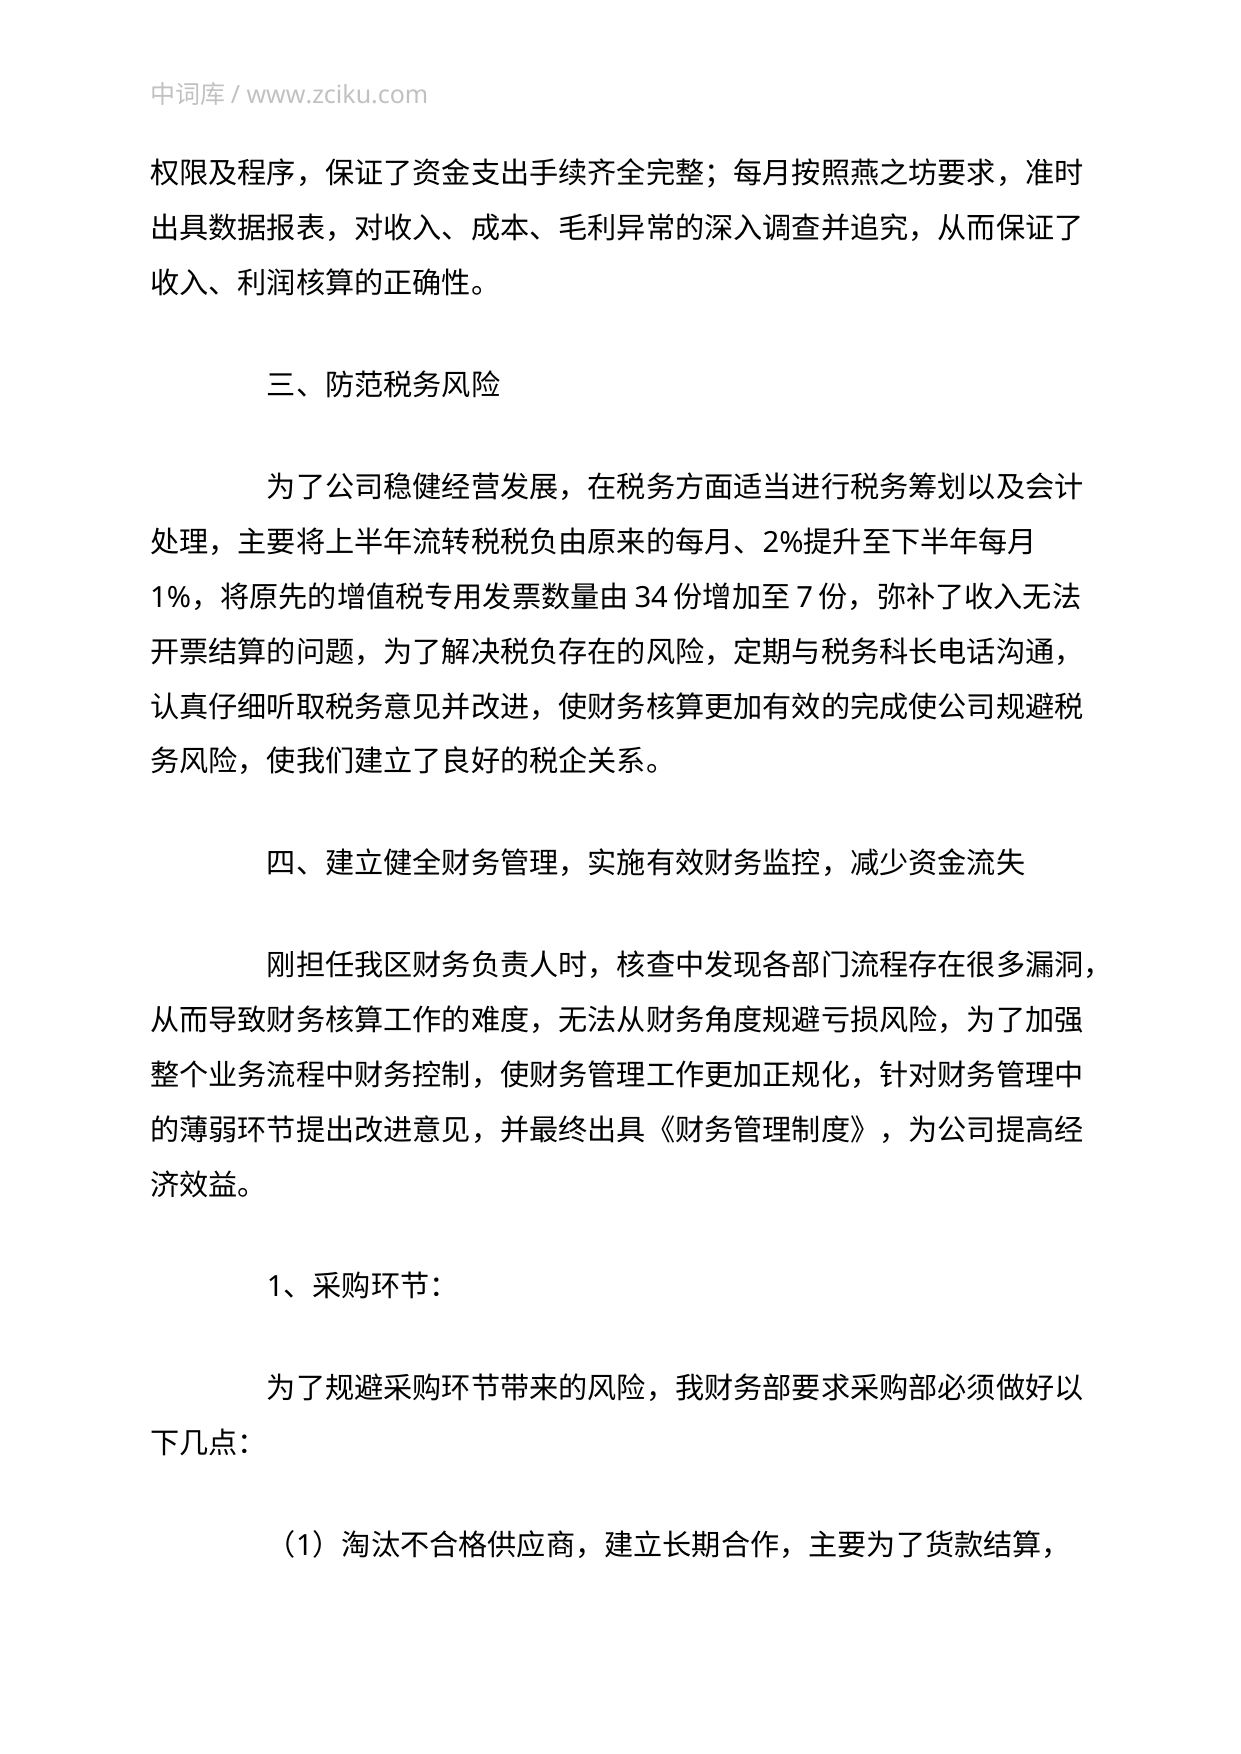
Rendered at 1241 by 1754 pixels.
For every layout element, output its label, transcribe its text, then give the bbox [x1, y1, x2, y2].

text 刚担任我区财务负责人时，核查中发现各部门流程存在很多漏洞，从而导致财务核算工作的难度，无法从财务角度规避亏损风险，为了加强整个业务流程中财务控制，使财务管理工作更加正规化，针对财务管理中的薄弱环节提出改进意见，并最终出具《财务管理制度》，为公司提高经济效益。 [150, 942, 1090, 1203]
text 三、防范税务风险 [150, 362, 1090, 404]
text 1、采购环节： [150, 1263, 1090, 1305]
text 为了规避采购环节带来的风险，我财务部要求采购部必须做好以下几点： [150, 1365, 1090, 1462]
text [150, 150, 1090, 302]
text 为了公司稳健经营发展，在税务方面适当进行税务筹划以及会计处理，主要将上半年流转税税负由原来的每月、2%提升至下半年每月1%，将原先的增值税专用发票数量由34份增加至7份，弥补了收入无法开票结算的问题，为了解决税负存在的风险，定期与税务科长电话沟通，认真仔细听取税务意见并改进，使财务核算更加有效的完成使公司规避税务风险，使我们建立了良好的税企关系。 [150, 463, 1090, 780]
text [150, 1522, 1090, 1564]
text 四、建立健全财务管理，实施有效财务监控，减少资金流失 [150, 840, 1090, 882]
